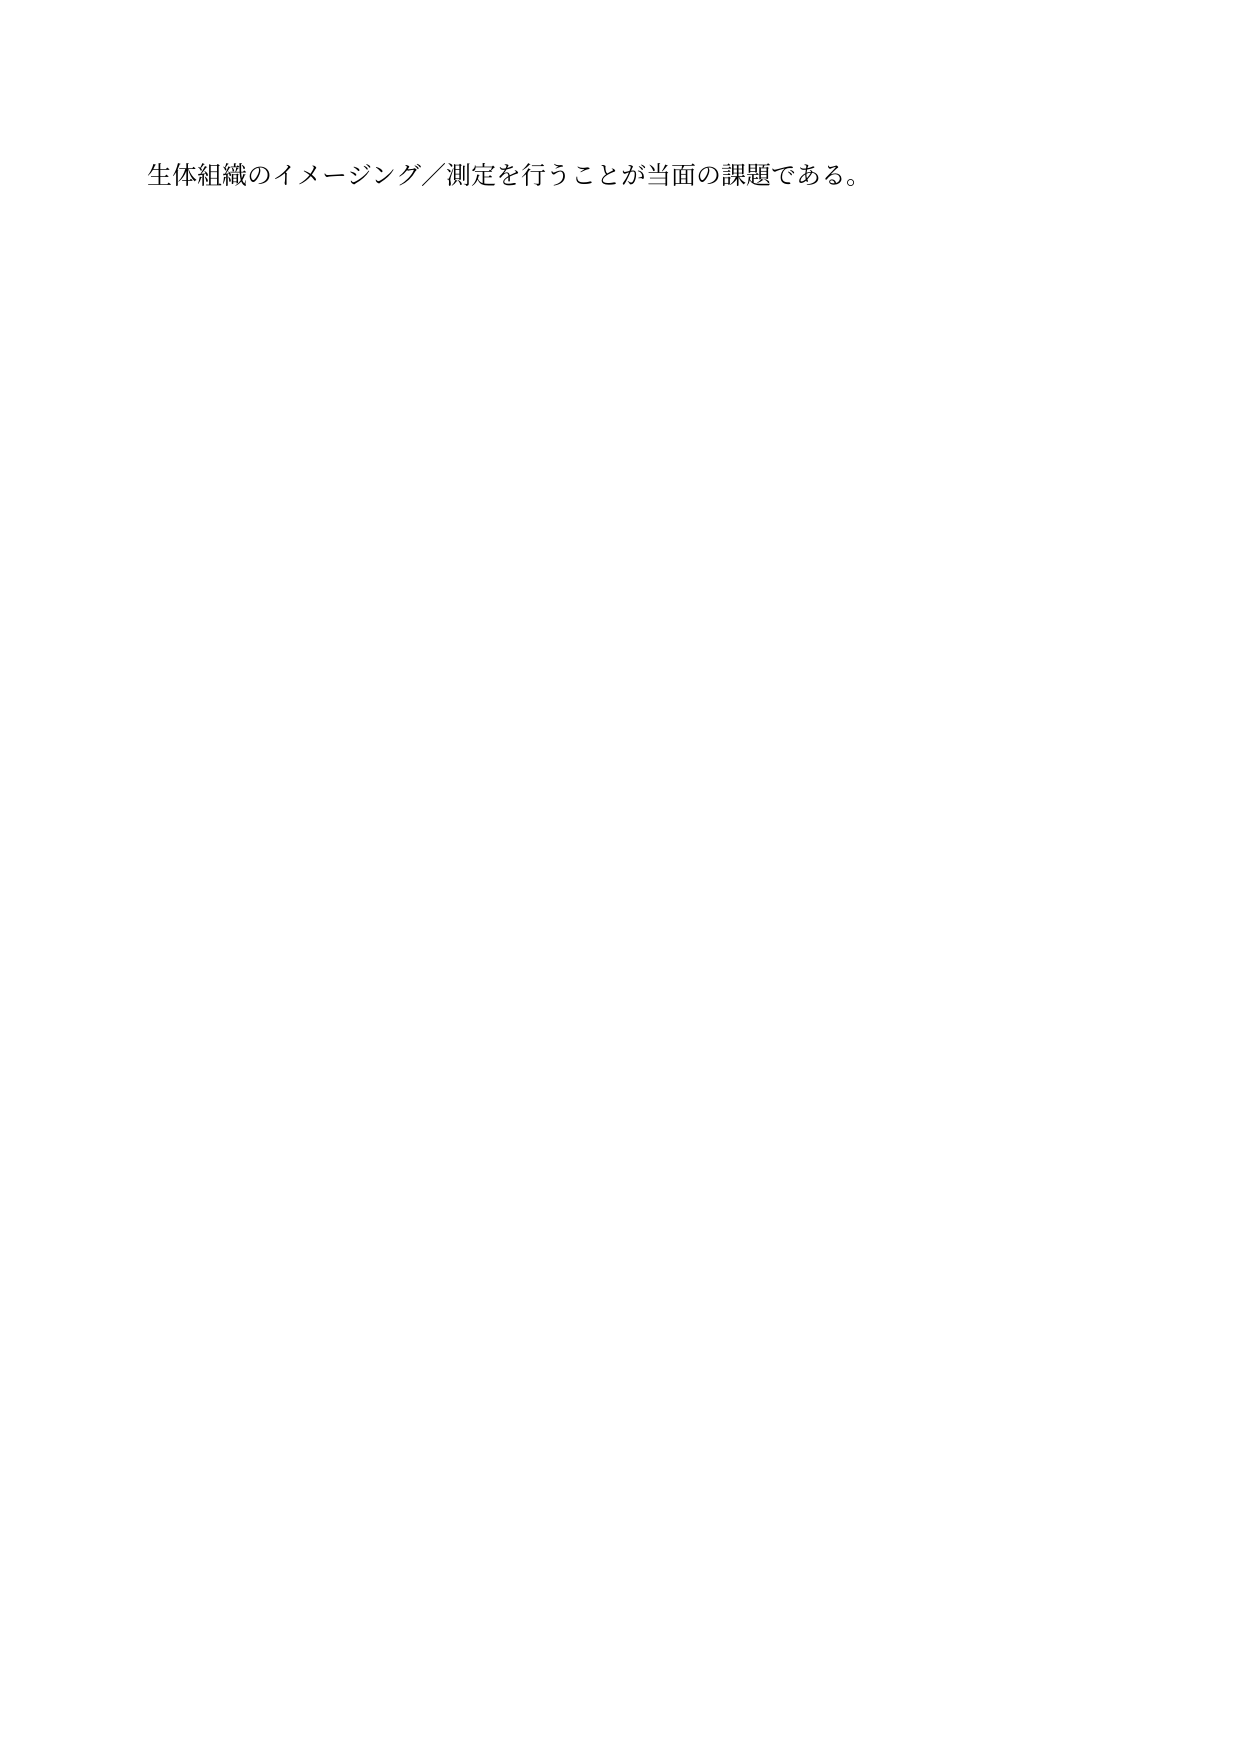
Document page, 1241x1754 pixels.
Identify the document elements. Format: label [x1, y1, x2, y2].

text [148, 154, 1092, 193]
